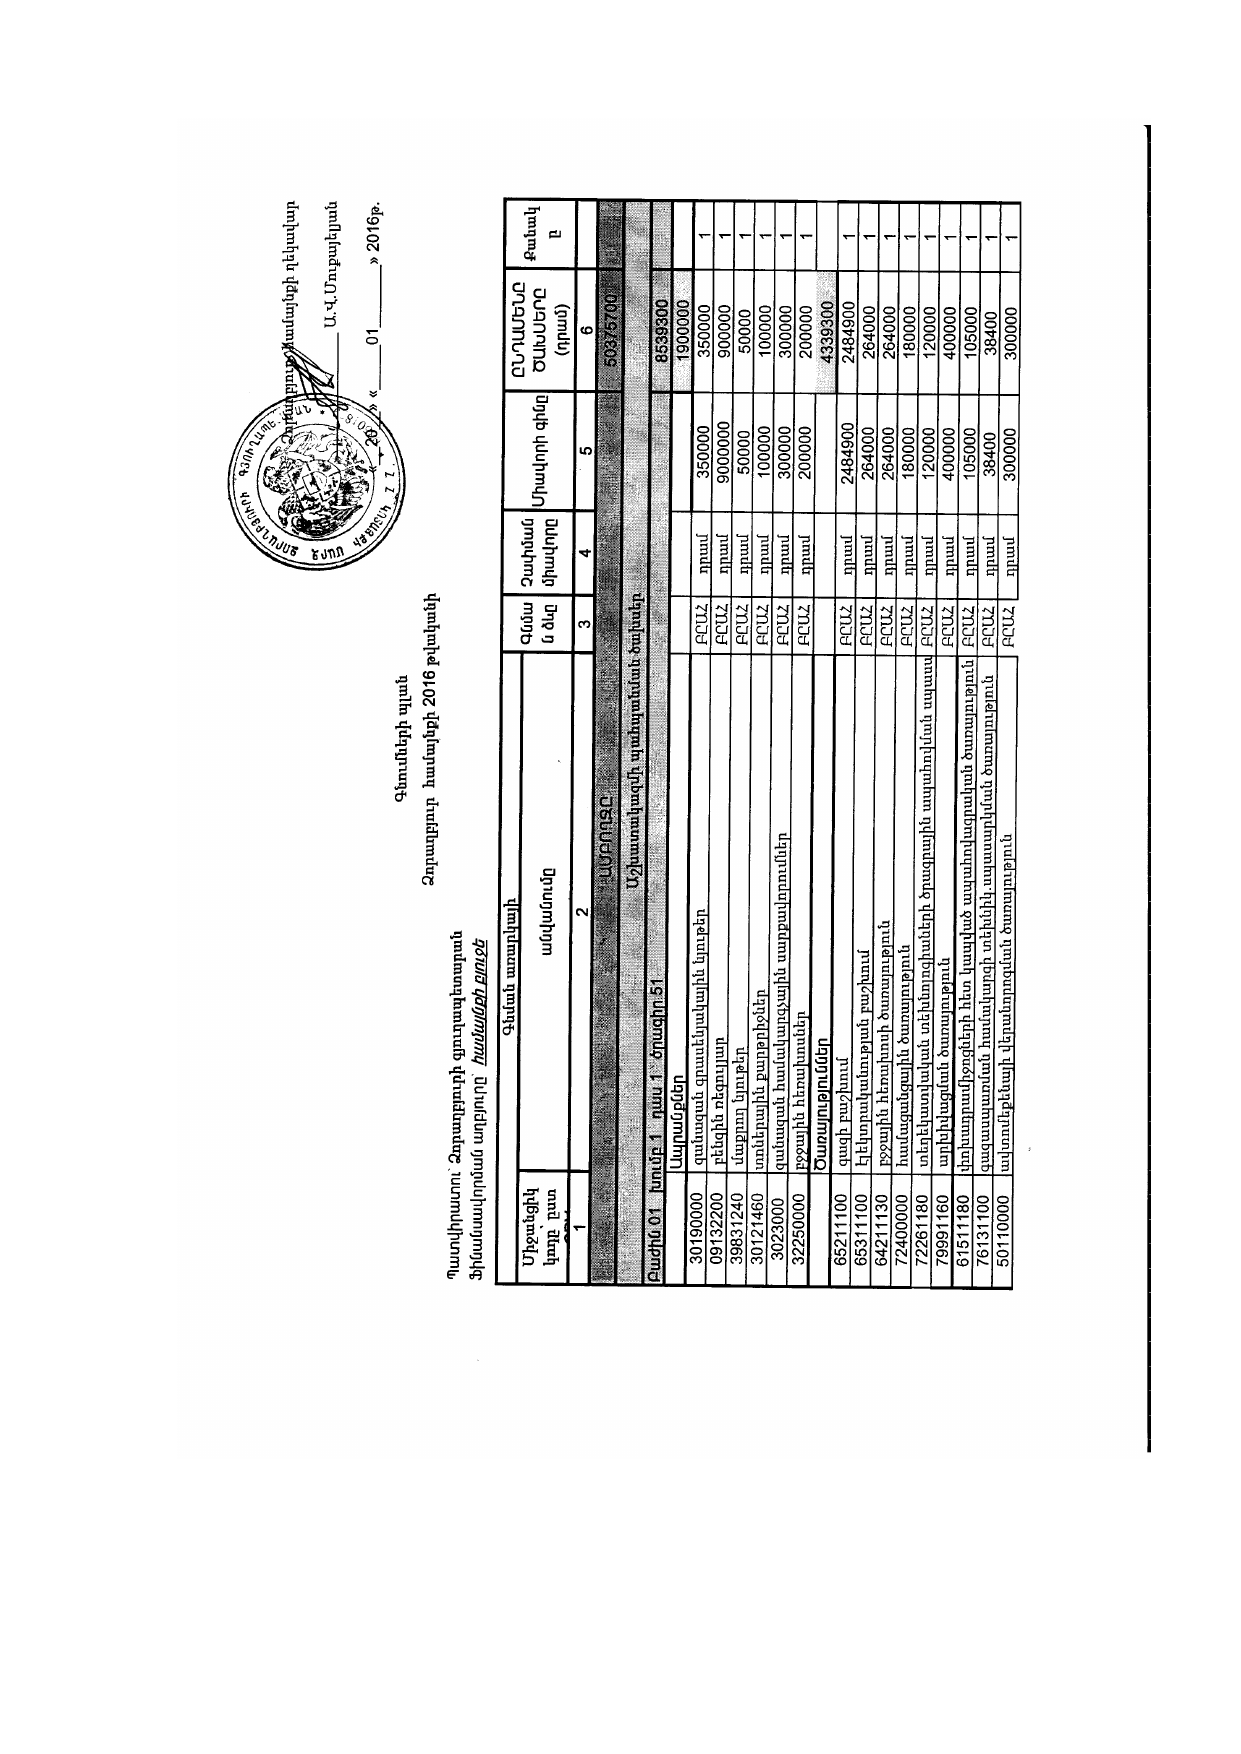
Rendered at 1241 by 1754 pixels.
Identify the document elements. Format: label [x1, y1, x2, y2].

picture [177, 118, 1151, 1459]
